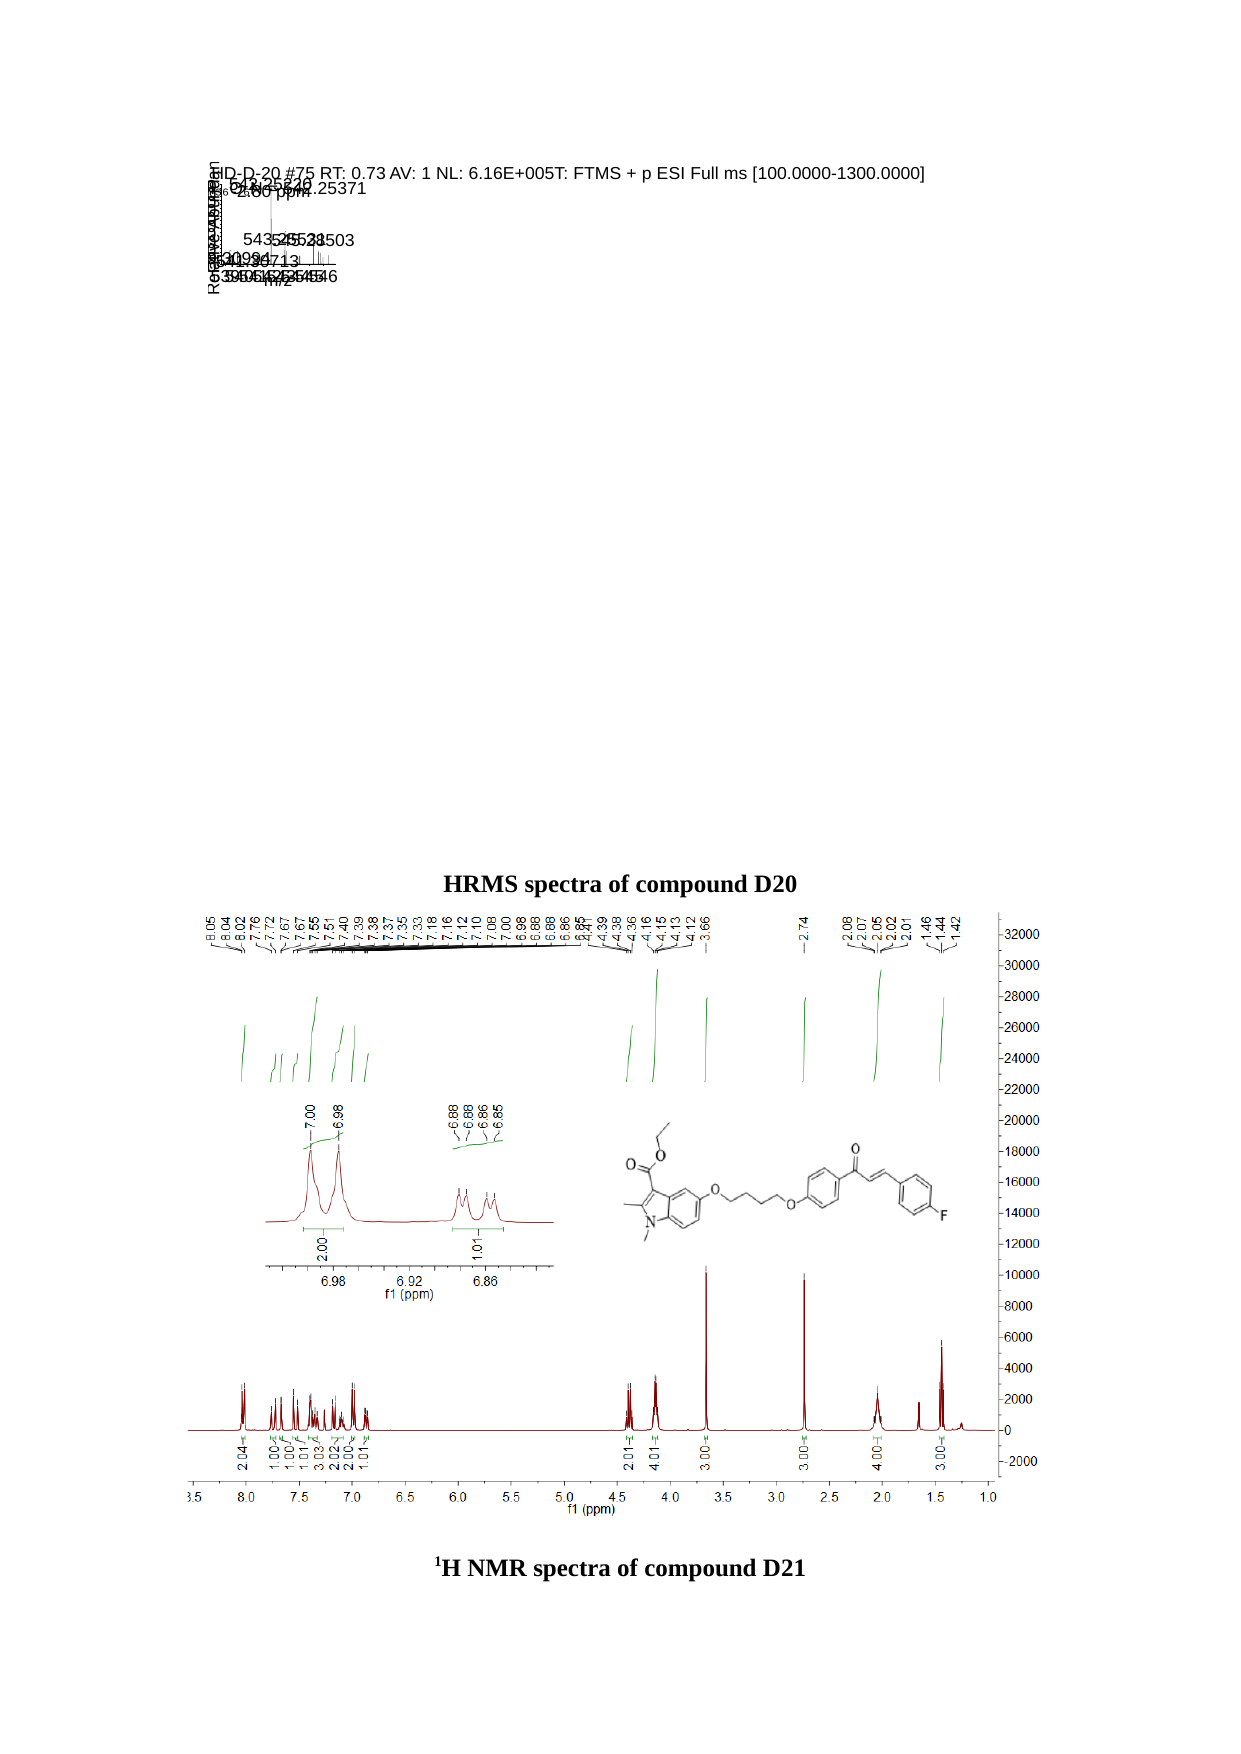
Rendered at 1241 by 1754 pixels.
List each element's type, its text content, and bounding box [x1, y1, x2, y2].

text HRMS spectra of compound D20 [187, 869, 1053, 898]
picture [187, 912, 1053, 1517]
text 1H NMR spectra of compound D21 [187, 1553, 1053, 1582]
